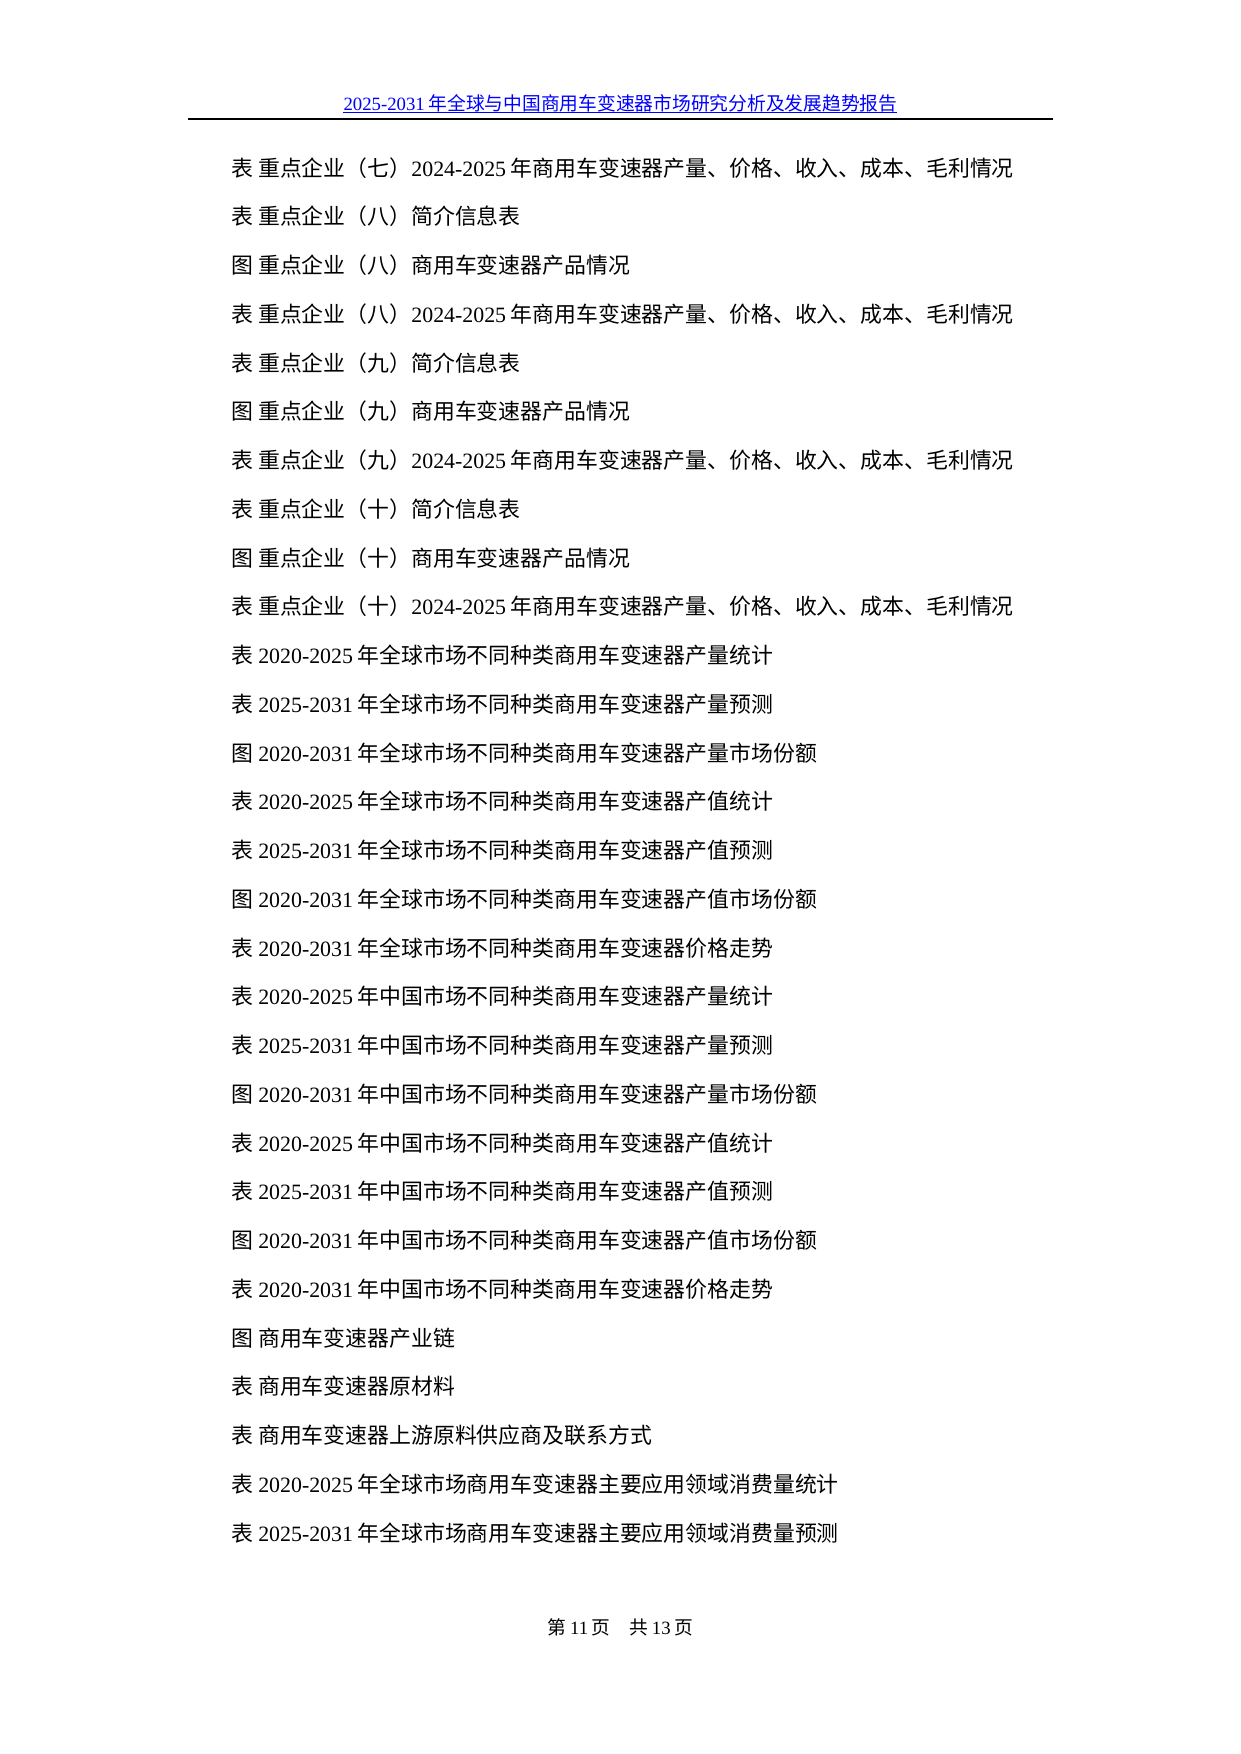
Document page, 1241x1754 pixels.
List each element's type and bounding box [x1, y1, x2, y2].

text [187, 150, 1053, 1548]
